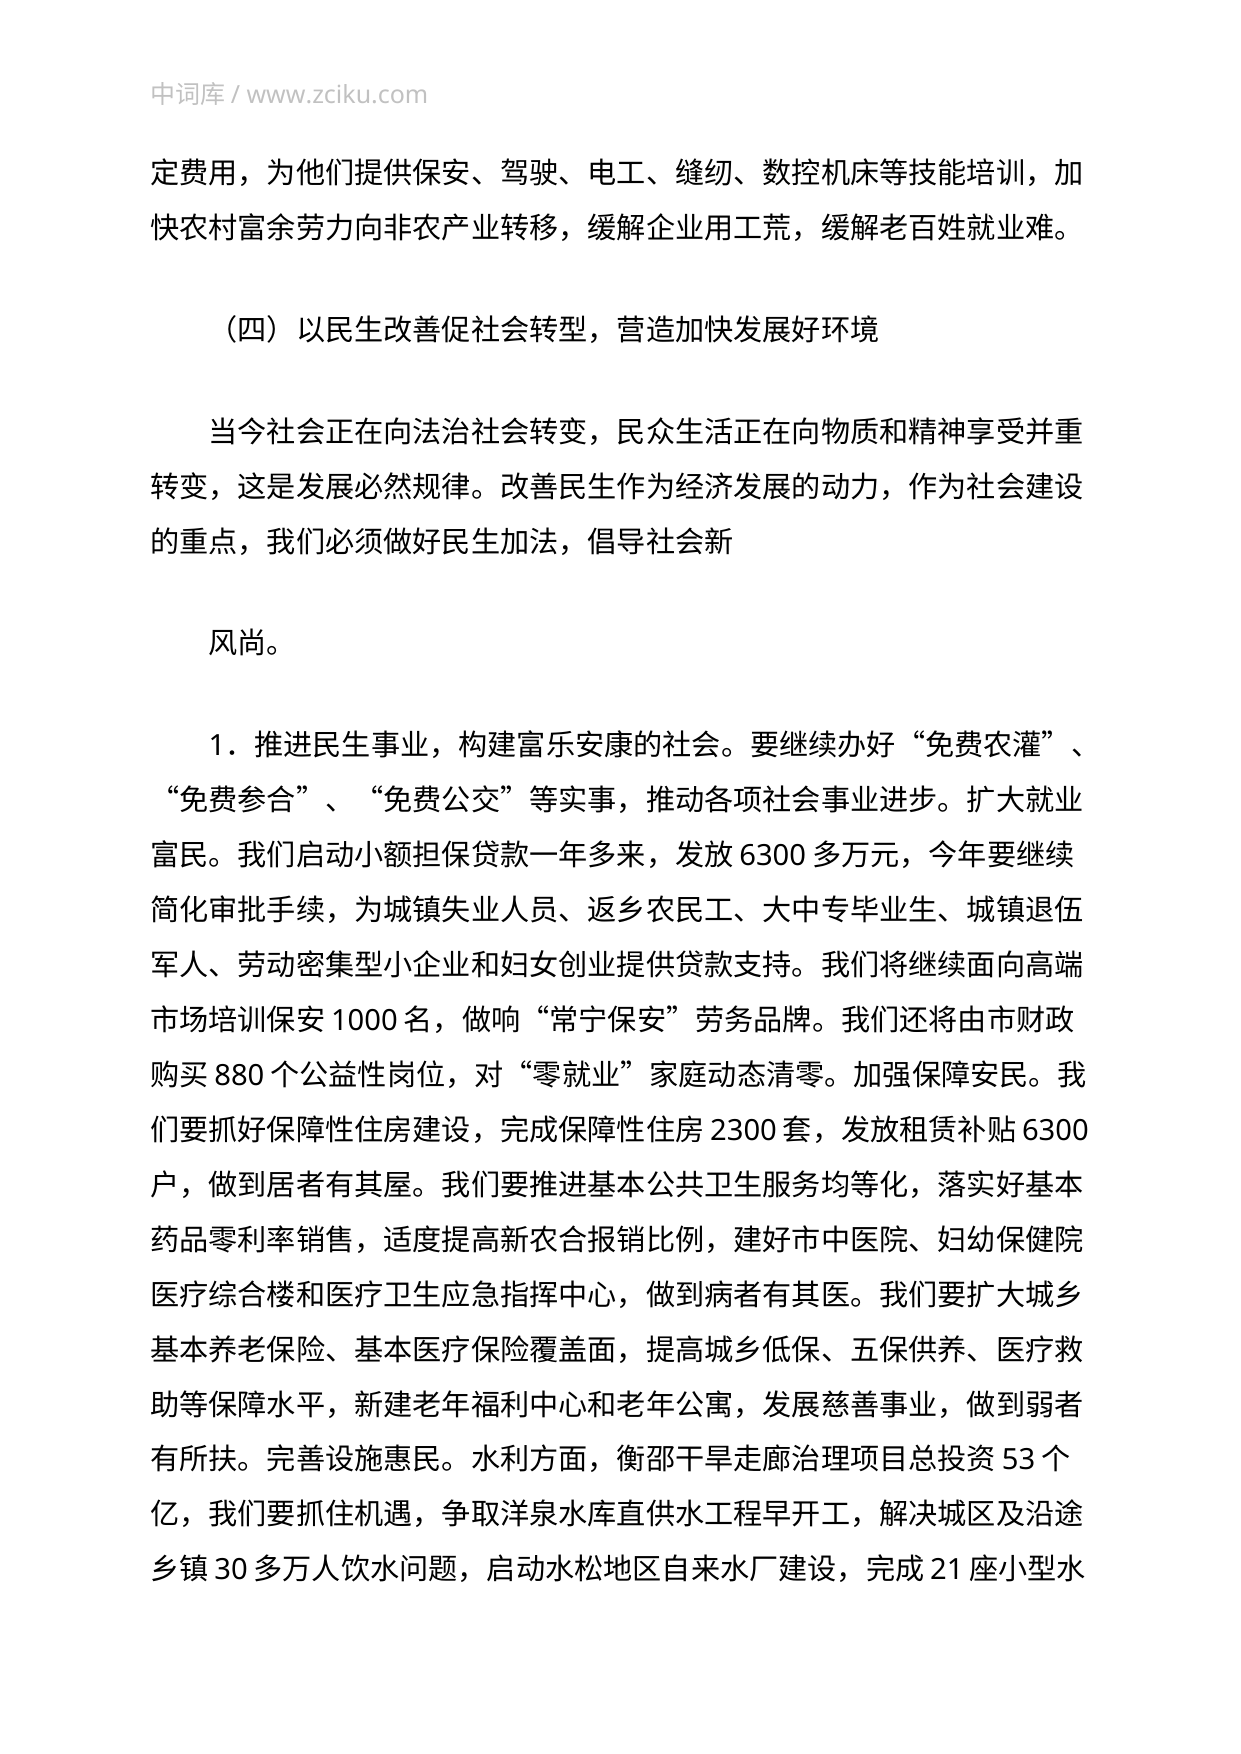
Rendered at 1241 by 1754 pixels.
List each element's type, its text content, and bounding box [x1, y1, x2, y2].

text 风尚。 [150, 620, 1090, 662]
text （四）以民生改善促社会转型，营造加快发展好环境 [150, 307, 1090, 349]
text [150, 150, 1090, 247]
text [150, 722, 1090, 1588]
text 当今社会正在向法治社会转变，民众生活正在向物质和精神享受并重转变，这是发展必然规律。改善民生作为经济发展的动力，作为社会建设的重点，我们必须做好民生加法，倡导社会新 [150, 408, 1090, 561]
